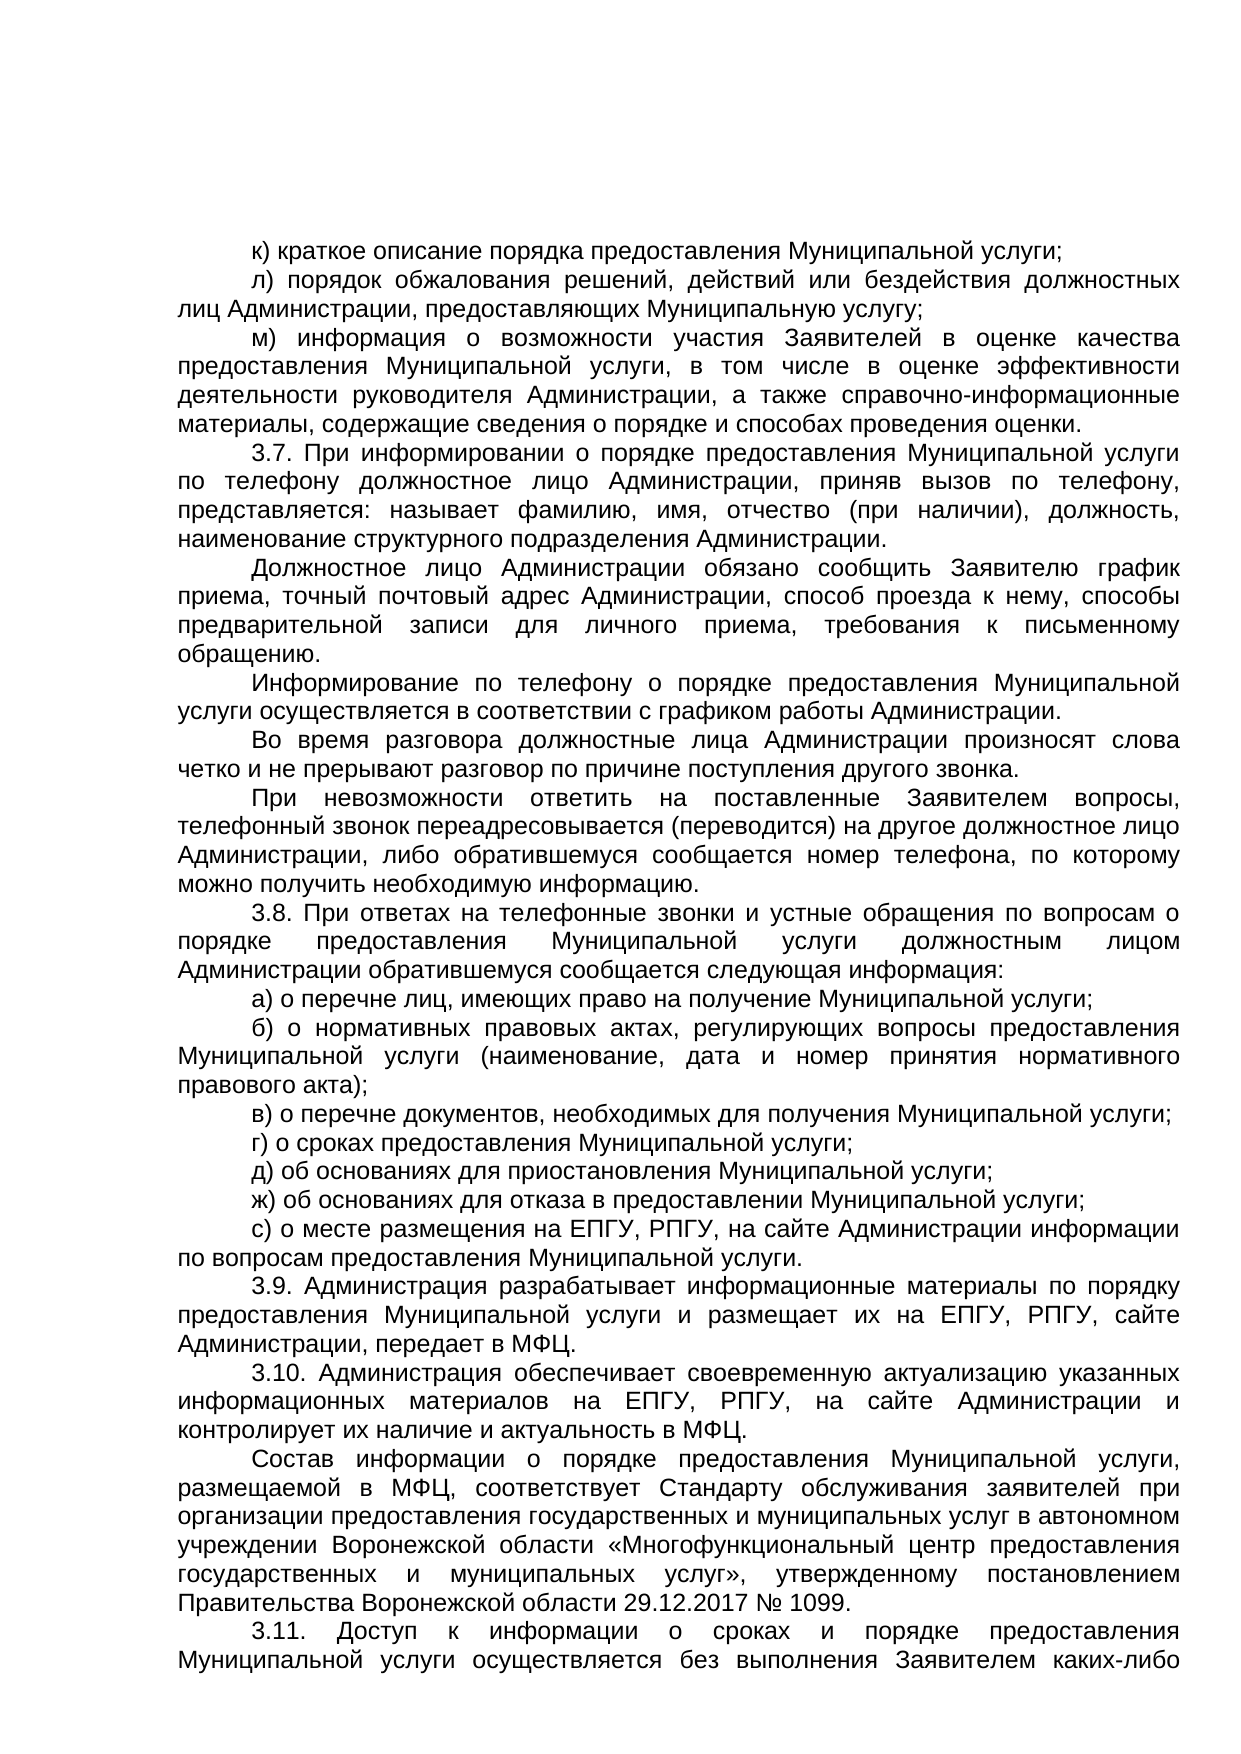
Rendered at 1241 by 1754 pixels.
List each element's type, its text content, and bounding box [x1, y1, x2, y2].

text м) информация о возможности участия Заявителей в оценке качества предоставления Муниципальной услуги, в том числе в оценке эффективности деятельности руководителя Администрации, а также справочно-информационные материалы, содержащие сведения о порядке и способах проведения оценки. [177, 322, 1181, 437]
text 3.8. При ответах на телефонные звонки и устные обращения по вопросам о порядке предоставления Муниципальной услуги должностным лицом Администрации обратившемуся сообщается следующая информация: [177, 897, 1181, 984]
text 3.9. Администрация разрабатывает информационные материалы по порядку предоставления Муниципальной услуги и размещает их на ЕПГУ, РПГУ, сайте Администрации, передает в МФЦ. [177, 1271, 1181, 1357]
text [177, 1616, 1181, 1674]
text б) о нормативных правовых актах, регулирующих вопросы предоставления Муниципальной услуги (наименование, дата и номер принятия нормативного правового акта); [177, 1012, 1181, 1099]
text Информирование по телефону о порядке предоставления Муниципальной услуги осуществляется в соответствии с графиком работы Администрации. [177, 667, 1181, 725]
text 3.7. При информировании о порядке предоставления Муниципальной услуги по телефону должностное лицо Администрации, приняв вызов по телефону, представляется: называет фамилию, имя, отчество (при наличии), должность, наименование структурного подразделения Администрации. [177, 437, 1181, 552]
text Во время разговора должностные лица Администрации произносят слова четко и не прерывают разговор по причине поступления другого звонка. [177, 725, 1181, 782]
text к) краткое описание порядка предоставления Муниципальной услуги; [177, 236, 1181, 265]
text Должностное лицо Администрации обязано сообщить Заявителю график приема, точный почтовый адрес Администрации, способ проезда к нему, способы предварительной записи для личного приема, требования к письменному обращению. [177, 552, 1181, 667]
text в) о перечне документов, необходимых для получения Муниципальной услуги; [177, 1099, 1181, 1127]
text д) об основаниях для приостановления Муниципальной услуги; [177, 1156, 1181, 1185]
text 3.10. Администрация обеспечивает своевременную актуализацию указанных информационных материалов на ЕПГУ, РПГУ, на сайте Администрации и контролирует их наличие и актуальность в МФЦ. [177, 1357, 1181, 1444]
text л) порядок обжалования решений, действий или бездействия должностных лиц Администрации, предоставляющих Муниципальную услугу; [177, 265, 1181, 322]
text Состав информации о порядке предоставления Муниципальной услуги, размещаемой в МФЦ, соответствует Стандарту обслуживания заявителей при организации предоставления государственных и муниципальных услуг в автономном учреждении Воронежской области «Многофункциональный центр предоставления государственных и муниципальных услуг», утвержденному постановлением Правительства Воронежской области 29.12.2017 № 1099. [177, 1444, 1181, 1616]
text г) о сроках предоставления Муниципальной услуги; [177, 1127, 1181, 1156]
text с) о месте размещения на ЕПГУ, РПГУ, на сайте Администрации информации по вопросам предоставления Муниципальной услуги. [177, 1214, 1181, 1271]
text а) о перечне лиц, имеющих право на получение Муниципальной услуги; [177, 984, 1181, 1012]
text При невозможности ответить на поставленные Заявителем вопросы, телефонный звонок переадресовывается (переводится) на другое должностное лицо Администрации, либо обратившемуся сообщается номер телефона, по которому можно получить необходимую информацию. [177, 782, 1181, 897]
text ж) об основаниях для отказа в предоставлении Муниципальной услуги; [177, 1185, 1181, 1214]
